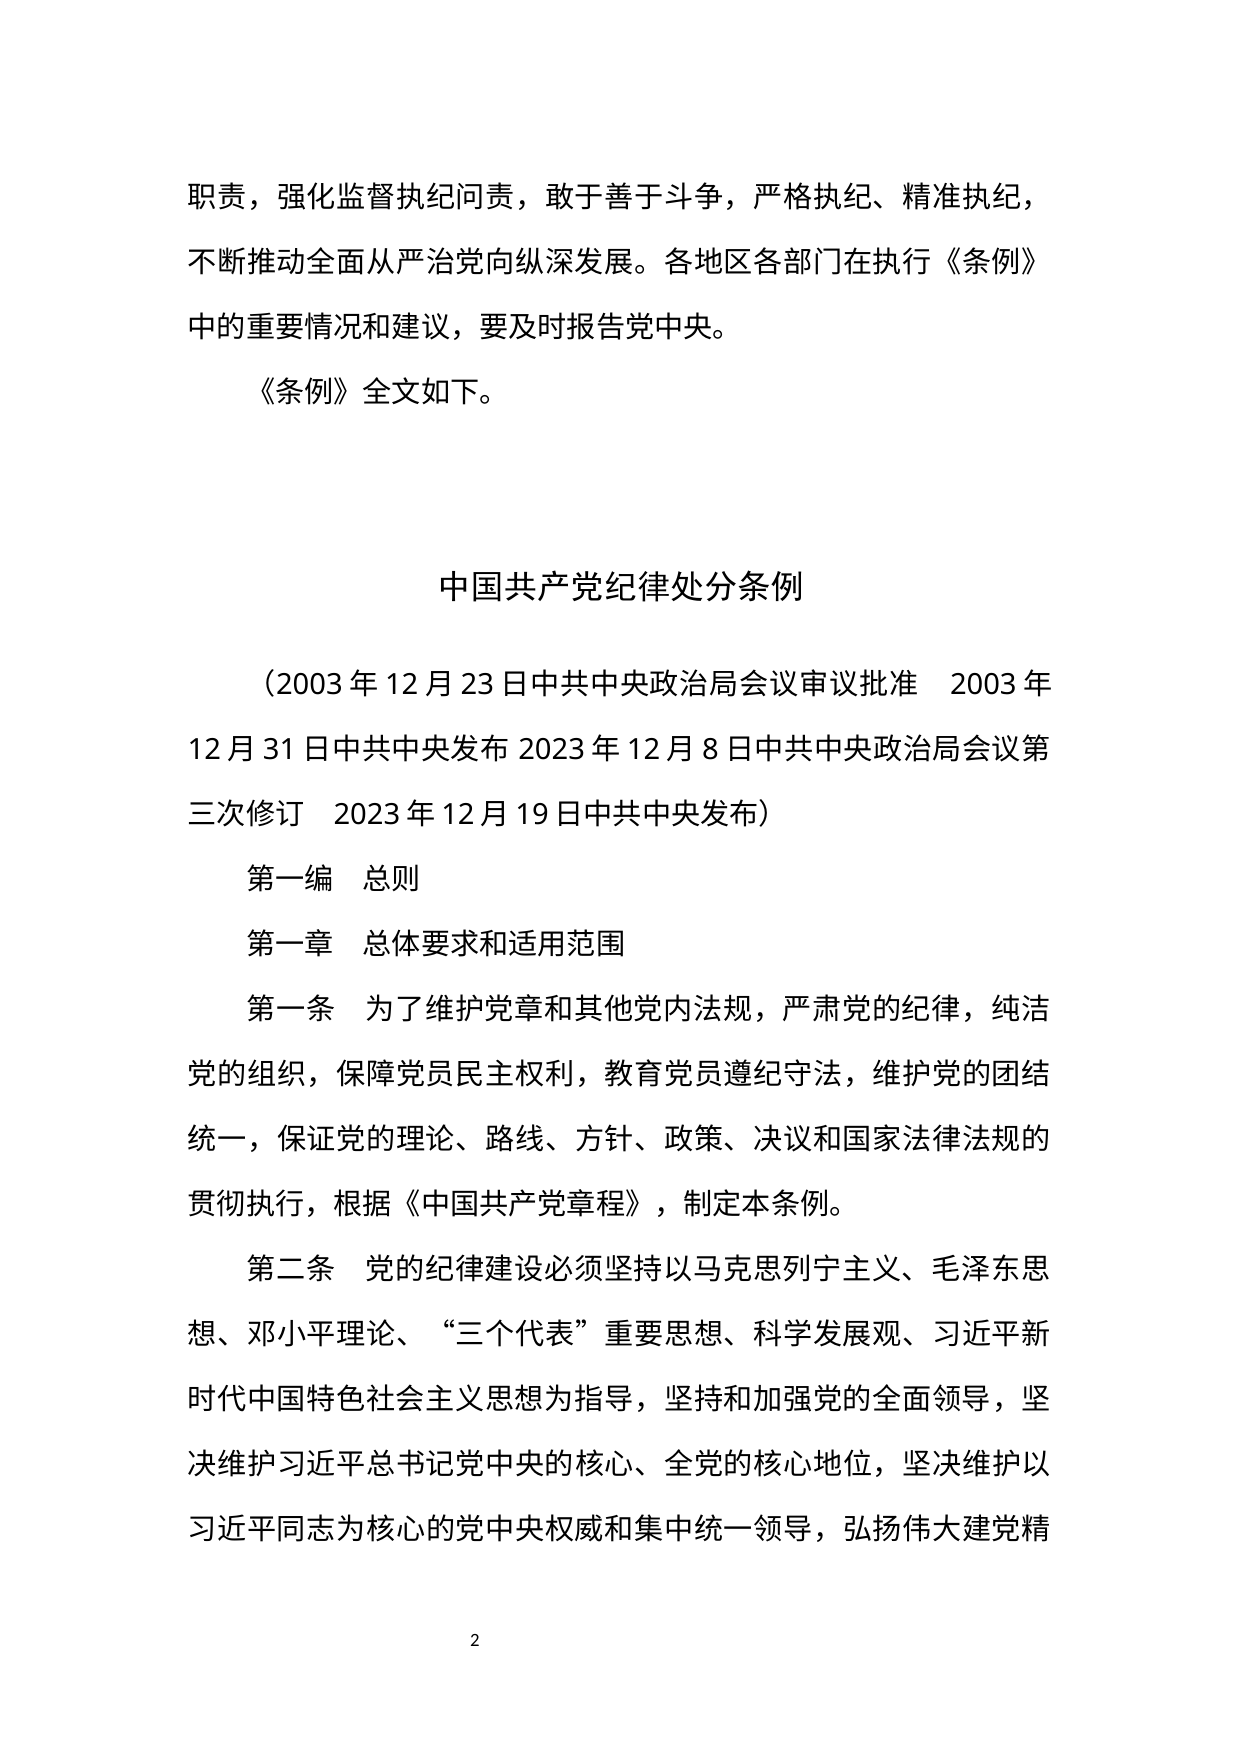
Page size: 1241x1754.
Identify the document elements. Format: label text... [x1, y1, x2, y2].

text 《条例》全文如下。 [187, 357, 1053, 422]
text 第一章 总体要求和适用范围 [187, 909, 1053, 974]
text 中国共产党纪律处分条例 [187, 552, 1053, 617]
text 第一条 为了维护党章和其他党内法规，严肃党的纪律，纯洁党的组织，保障党员民主权利，教育党员遵纪守法，维护党的团结统一，保证党的理论、路线、方针、政策、决议和国家法律法规的贯彻执行，根据《中国共产党章程》，制定本条例。 [187, 974, 1053, 1234]
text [187, 1234, 1053, 1559]
text 第一编 总则 [187, 844, 1053, 909]
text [187, 162, 1053, 357]
text （2003年12月23日中共中央政治局会议审议批准 2003年12月31日中共中央发布 2023年12月8日中共中央政治局会议第三次修订 2023年12月19日中共中央发布） [187, 649, 1053, 844]
